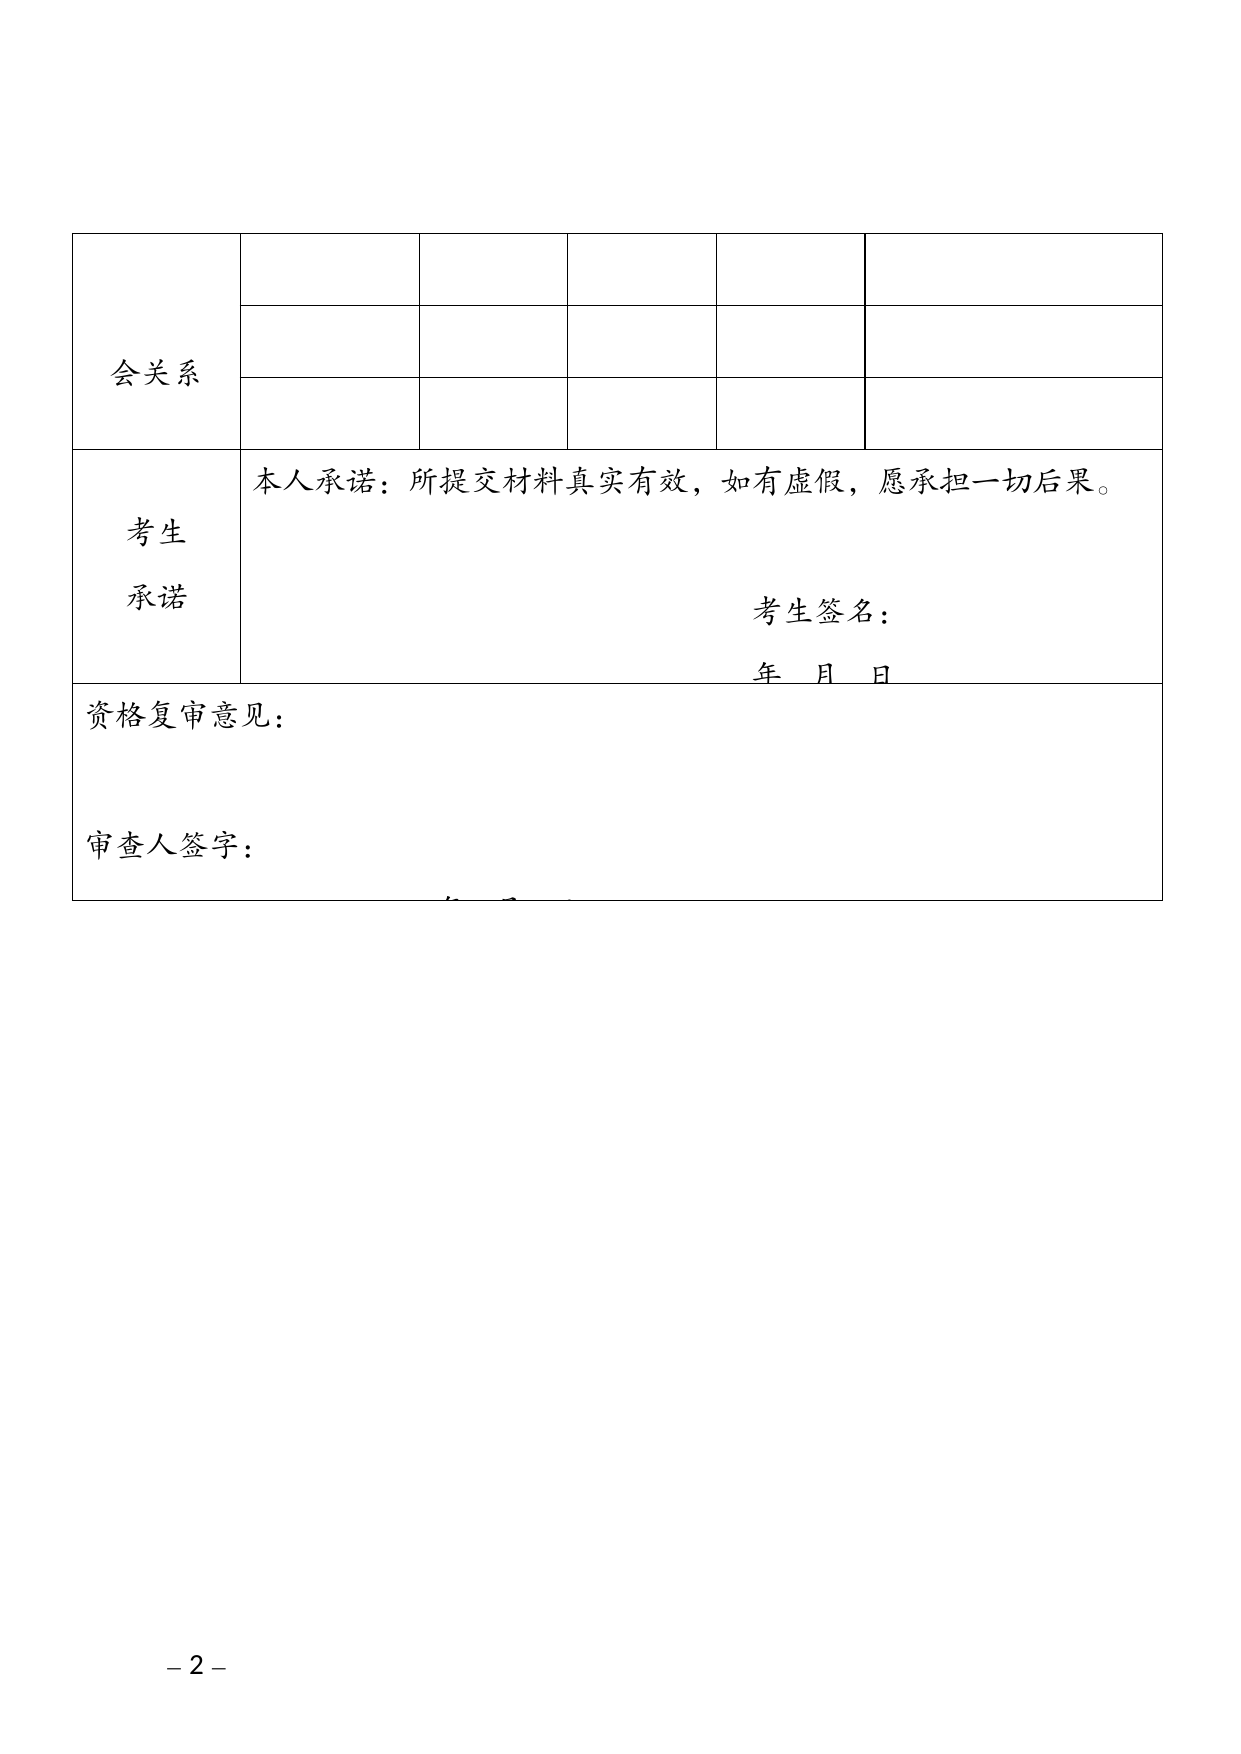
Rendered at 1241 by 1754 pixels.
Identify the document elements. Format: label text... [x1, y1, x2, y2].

table_cell [241, 378, 419, 448]
table_cell [568, 378, 716, 448]
table_cell [717, 234, 864, 305]
table_cell [717, 306, 864, 377]
table_cell [420, 234, 567, 305]
table_cell 考生 承诺 [73, 450, 240, 683]
table_cell [241, 306, 419, 377]
table_cell [241, 234, 419, 305]
table_cell [420, 378, 567, 448]
table_cell [866, 234, 1162, 305]
table_cell [866, 378, 1162, 448]
table_cell 资格复审意见： 审查人签字： 年 月 日 [73, 684, 1162, 900]
table_cell [717, 378, 864, 448]
table_cell 本人承诺：所提交材料真实有效，如有虚假，愿承担一切后果。 考生签名： 年 月 日 [241, 450, 1162, 683]
table_cell [420, 306, 567, 377]
table_cell [568, 306, 716, 377]
table_cell [866, 306, 1162, 377]
table_cell [568, 234, 716, 305]
